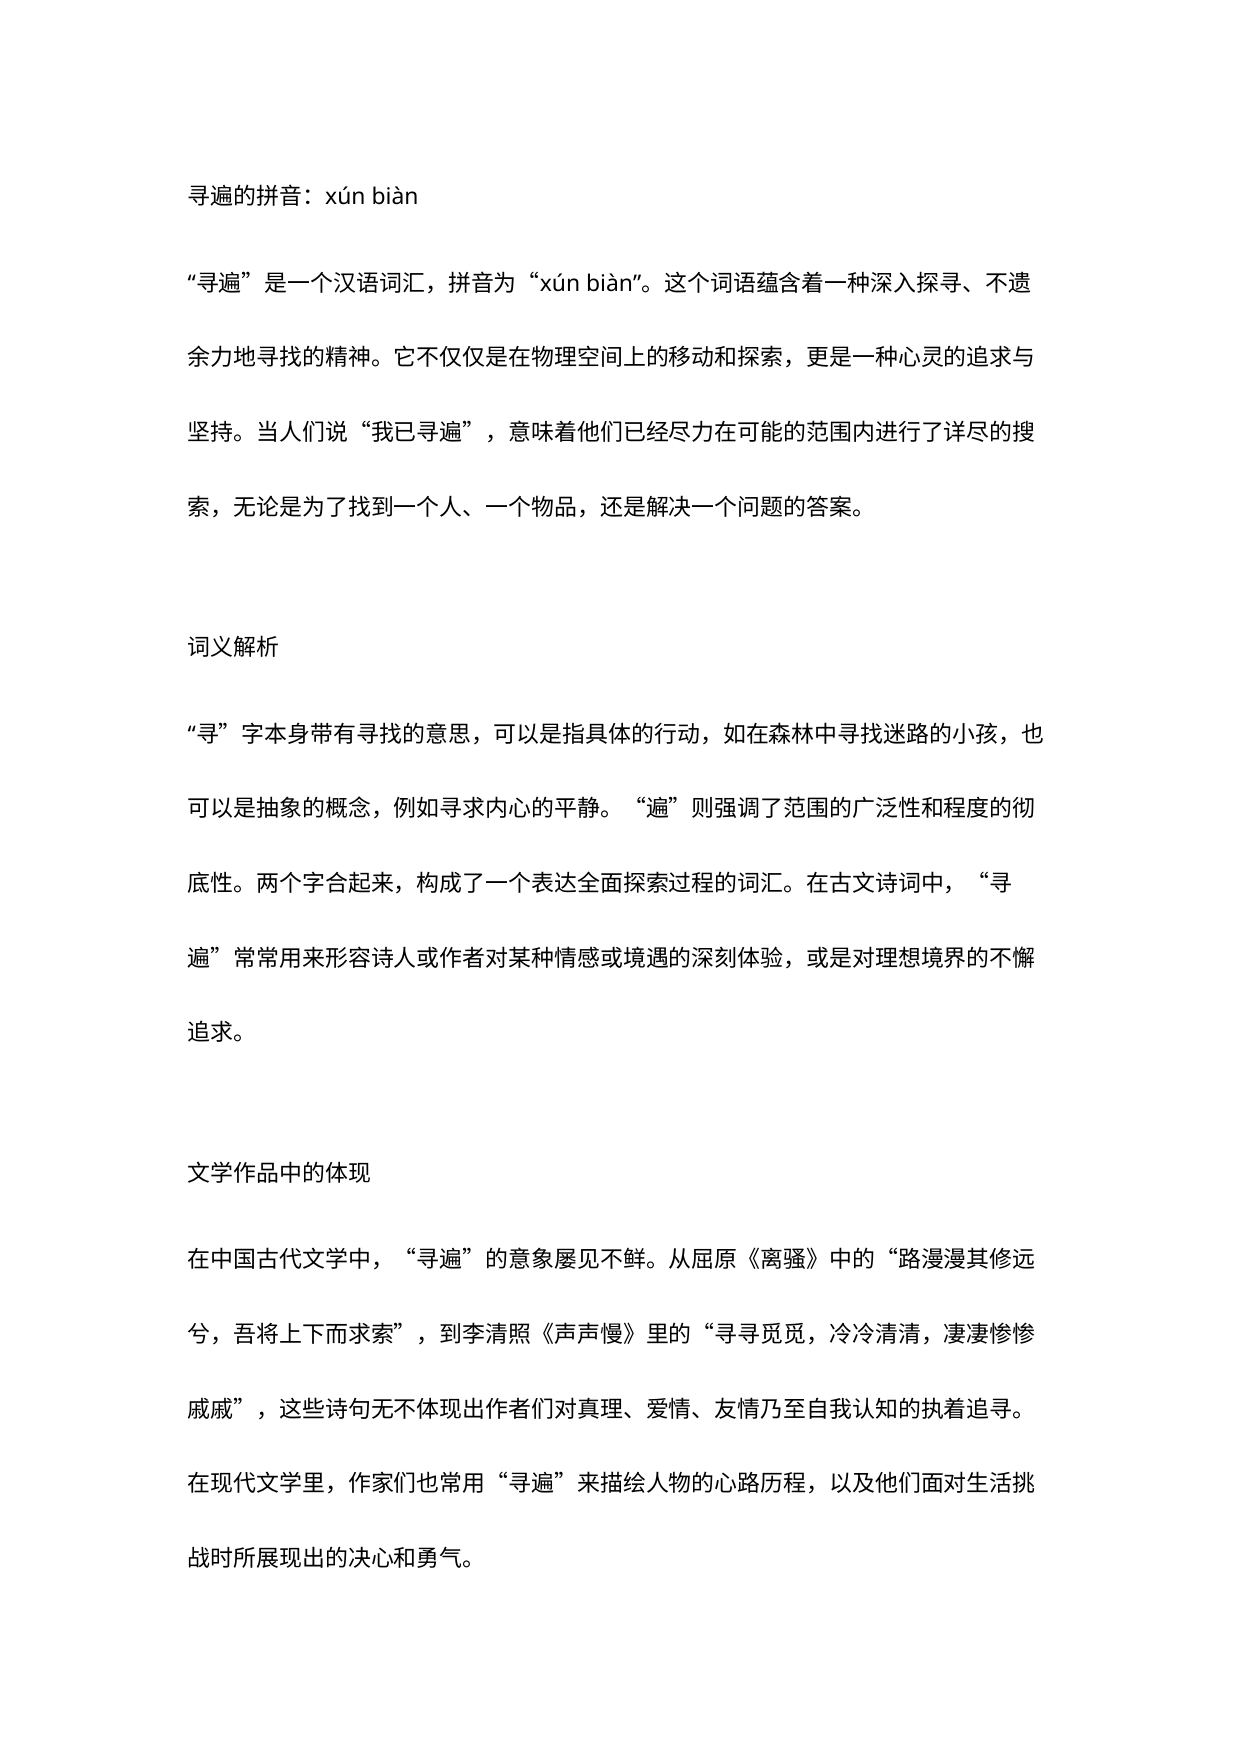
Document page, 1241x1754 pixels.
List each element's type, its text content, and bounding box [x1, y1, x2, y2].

text 寻遍的拼音：xún biàn [187, 162, 1053, 227]
text “寻遍”是一个汉语词汇，拼音为“xún biàn”。这个词语蕴含着一种深入探寻、不遗余力地寻找的精神。它不仅仅是在物理空间上的移动和探索，更是一种心灵的追求与坚持。当人们说“我已寻遍”，意味着他们已经尽力在可能的范围内进行了详尽的搜索，无论是为了找到一个人、一个物品，还是解决一个问题的答案。 [187, 249, 1053, 538]
text 词义解析 [187, 613, 1053, 678]
text 在中国古代文学中，“寻遍”的意象屡见不鲜。从屈原《离骚》中的“路漫漫其修远兮，吾将上下而求索”，到李清照《声声慢》里的“寻寻觅觅，冷冷清清，凄凄惨惨戚戚”，这些诗句无不体现出作者们对真理、爱情、友情乃至自我认知的执着追寻。在现代文学里，作家们也常用“寻遍”来描绘人物的心路历程，以及他们面对生活挑战时所展现出的决心和勇气。 [187, 1225, 1053, 1589]
text “寻”字本身带有寻找的意思，可以是指具体的行动，如在森林中寻找迷路的小孩，也可以是抽象的概念，例如寻求内心的平静。“遍”则强调了范围的广泛性和程度的彻底性。两个字合起来，构成了一个表达全面探索过程的词汇。在古文诗词中，“寻遍”常常用来形容诗人或作者对某种情感或境遇的深刻体验，或是对理想境界的不懈追求。 [187, 700, 1053, 1063]
text 文学作品中的体现 [187, 1139, 1053, 1204]
